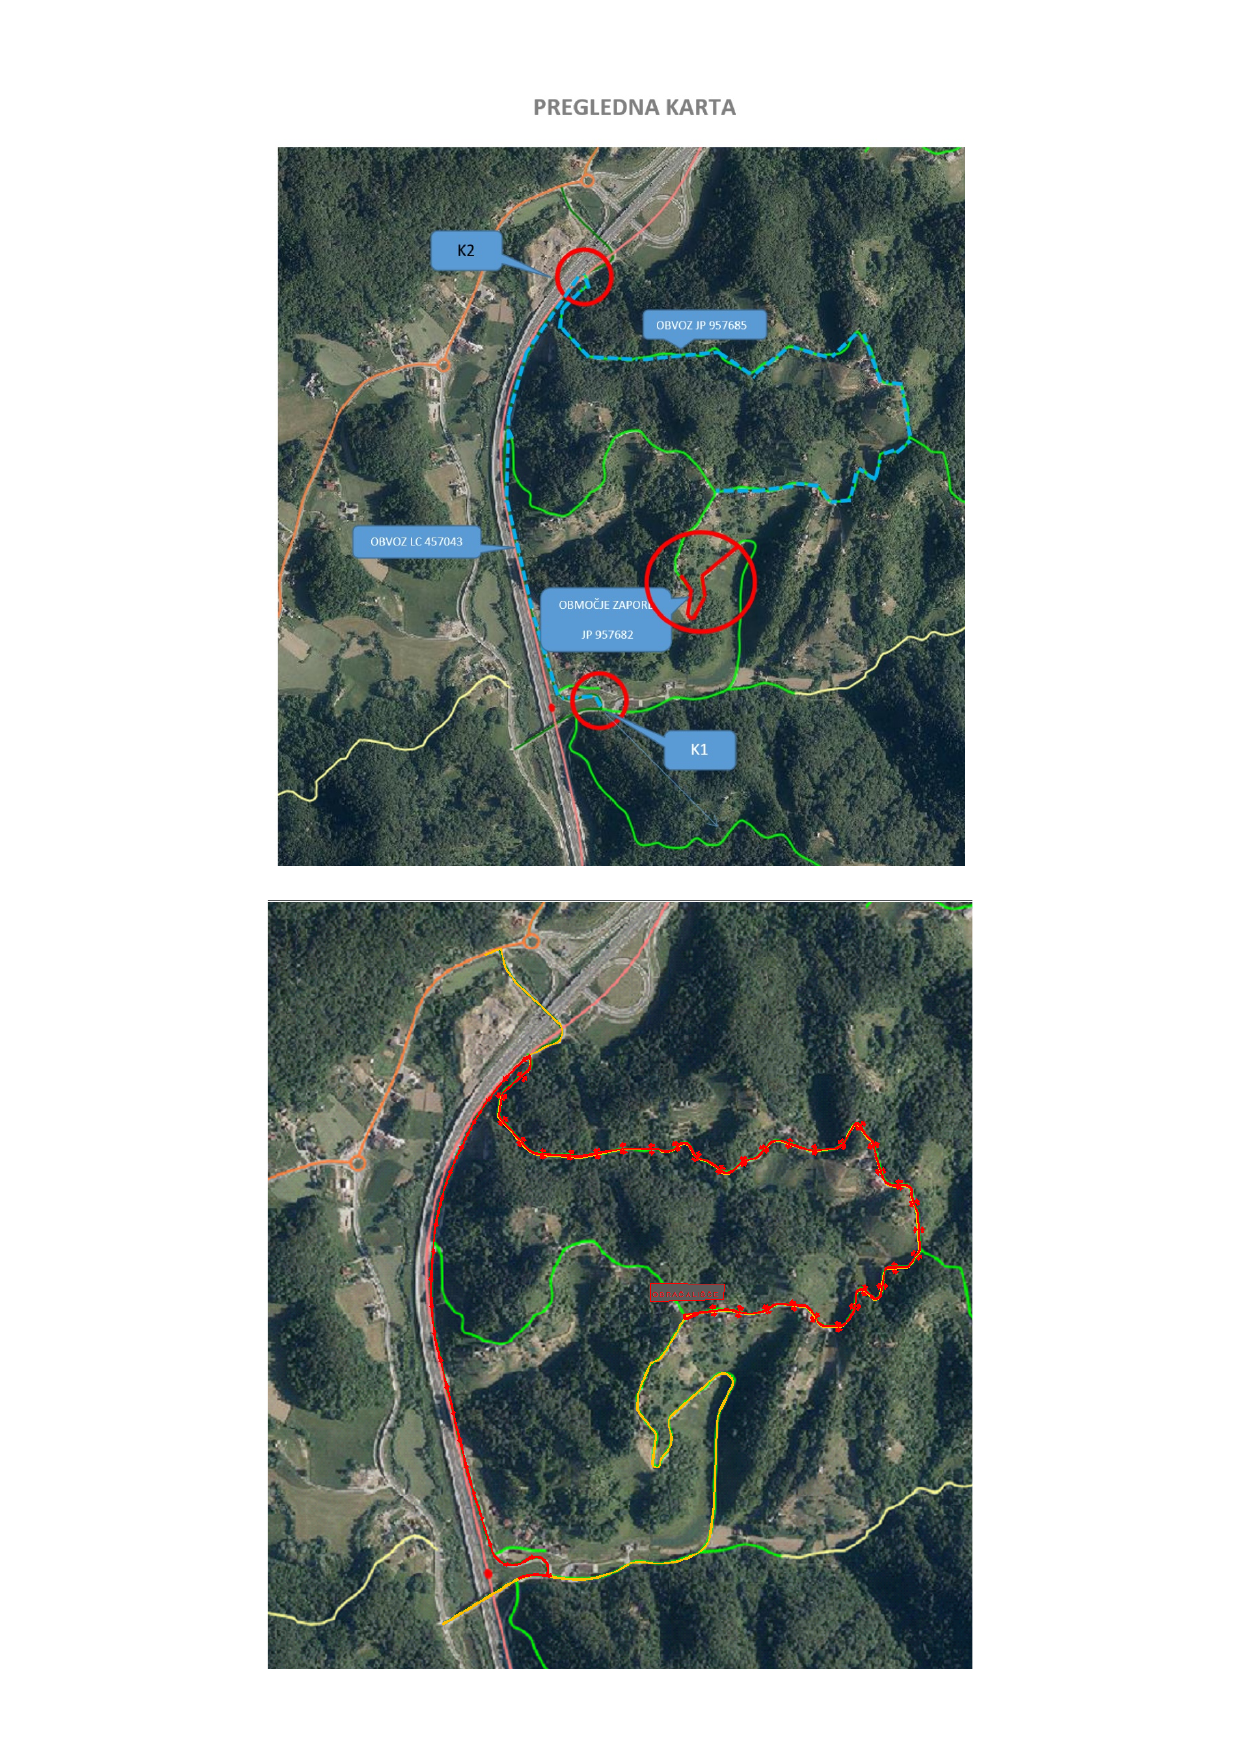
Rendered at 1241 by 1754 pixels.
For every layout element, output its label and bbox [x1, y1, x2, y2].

picture [275, 95, 965, 866]
